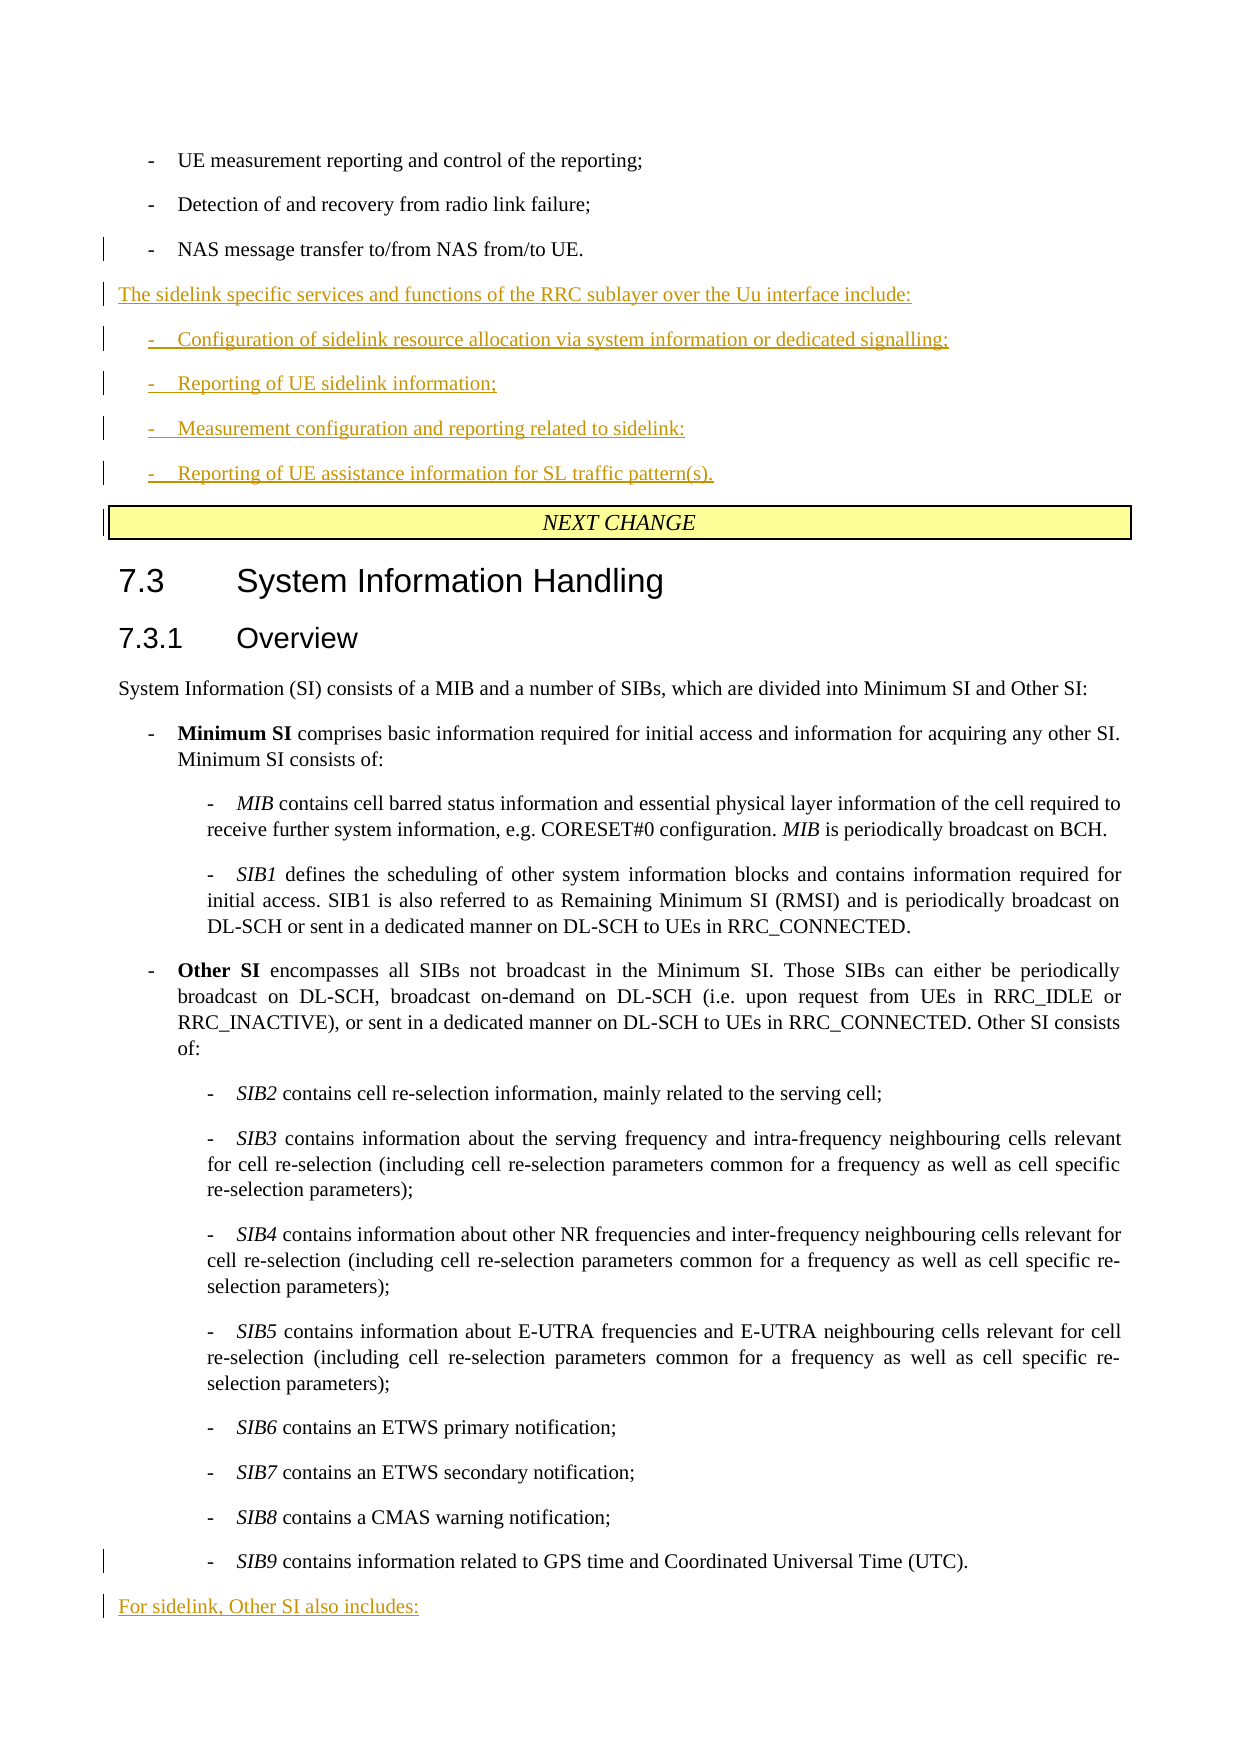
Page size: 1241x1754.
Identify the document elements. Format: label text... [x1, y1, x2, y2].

text - SIB7 contains an ETWS secondary notification; [207, 1460, 1122, 1484]
text - SIB9 contains information related to GPS time and Coordinated Universal Time (UTC). [207, 1549, 1122, 1573]
text - SIB2 contains cell re-selection information, mainly related to the serving cell; [207, 1081, 1122, 1105]
text - SIB3 contains information about the serving frequency and intra-frequency neighbouring cells relevant for cell re-selection (including cell re-selection parameters common for a frequency as well as cell specific re-selection parameters); [207, 1126, 1122, 1201]
text - Detection of and recovery from radio link failure; [148, 192, 1122, 216]
text - SIB8 contains a CMAS warning notification; [207, 1504, 1122, 1529]
text - Other SI encompasses all SIBs not broadcast in the Minimum SI. Those SIBs can either be periodically broadcast on DL-SCH, broadcast on-demand on DL-SCH (i.e. upon request from UEs in RRC_IDLE or RRC_INACTIVE), or sent in a dedicated manner on DL-SCH to UEs in RRC_CONNECTED. Other SI consists of: [148, 958, 1122, 1060]
text - SIB4 contains information about other NR frequencies and inter-frequency neighbouring cells relevant for cell re-selection (including cell re-selection parameters common for a frequency as well as cell specific re-selection parameters); [207, 1222, 1122, 1298]
text System Information (SI) consists of a MIB and a number of SIBs, which are divided into Minimum SI and Other SI: [118, 676, 1122, 700]
subtitle 7.3 System Information Handling [118, 561, 1122, 599]
text - SIB5 contains information about E-UTRA frequencies and E-UTRA neighbouring cells relevant for cell re-selection (including cell re-selection parameters common for a frequency as well as cell specific re-selection parameters); [207, 1319, 1122, 1394]
text NEXT CHANGE [110, 507, 1130, 538]
text - Minimum SI comprises basic information required for initial access and information for acquiring any other SI. Minimum SI consists of: [148, 721, 1122, 771]
text - SIB1 defines the scheduling of other system information blocks and contains information required for initial access. SIB1 is also referred to as Remaining Minimum SI (RMSI) and is periodically broadcast on DL-SCH or sent in a dedicated manner on DL-SCH to UEs in RRC_CONNECTED. [207, 862, 1122, 938]
text - NAS message transfer to/from NAS from/to UE. [148, 237, 1122, 261]
subtitle 7.3.1 Overview [118, 621, 1122, 654]
text - MIB contains cell barred status information and essential physical layer information of the cell required to receive further system information, e.g. CORESET#0 configuration. MIB is periodically broadcast on BCH. [207, 791, 1122, 841]
text - SIB6 contains an ETWS primary notification; [207, 1415, 1122, 1439]
text - UE measurement reporting and control of the reporting; [148, 148, 1122, 172]
